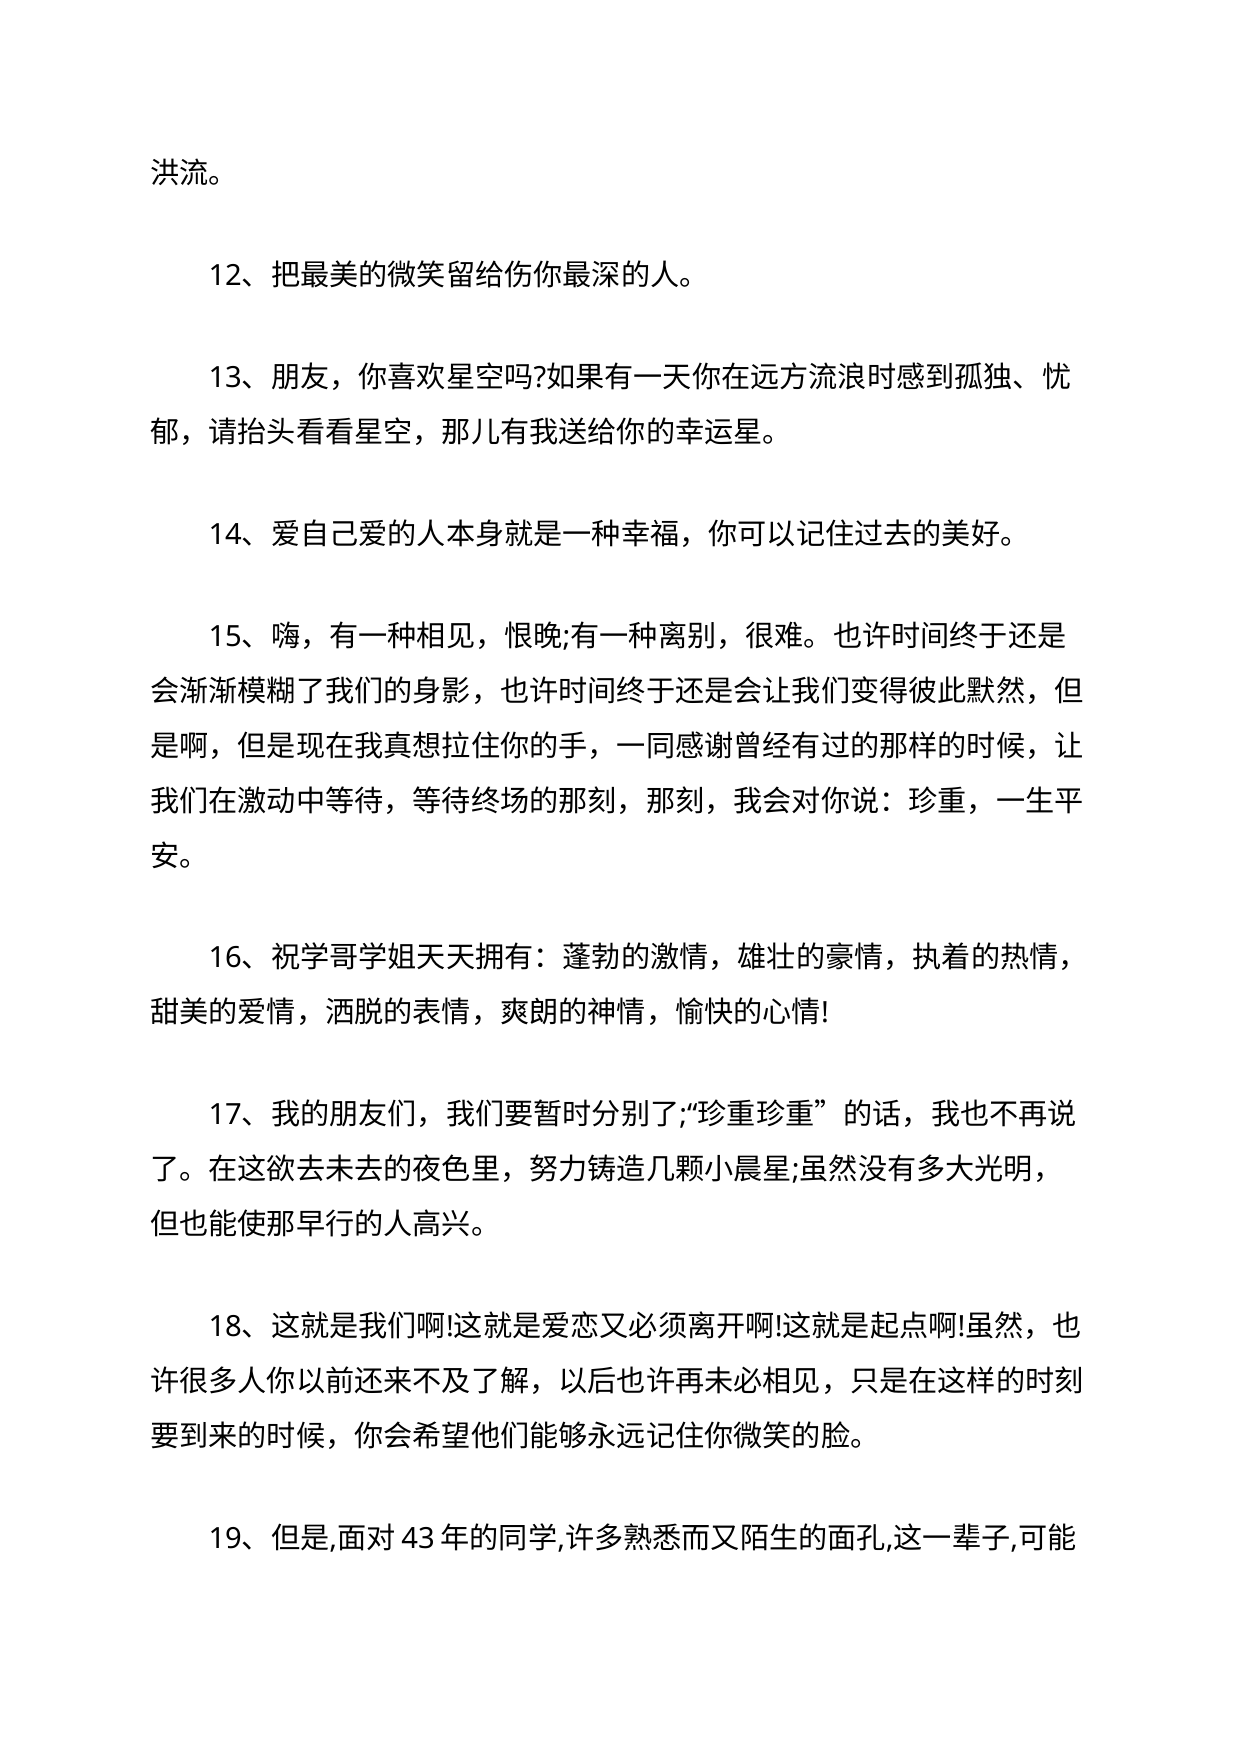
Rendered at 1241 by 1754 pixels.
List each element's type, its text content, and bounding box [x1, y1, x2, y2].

text 16、祝学哥学姐天天拥有：蓬勃的激情，雄壮的豪情，执着的热情，甜美的爱情，洒脱的表情，爽朗的神情，愉快的心情! [150, 934, 1090, 1031]
text 18、这就是我们啊!这就是爱恋又必须离开啊!这就是起点啊!虽然，也许很多人你以前还来不及了解，以后也许再未必相见，只是在这样的时刻要到来的时候，你会希望他们能够永远记住你微笑的脸。 [150, 1303, 1090, 1455]
text 15、嗨，有一种相见，恨晚;有一种离别，很难。也许时间终于还是会渐渐模糊了我们的身影，也许时间终于还是会让我们变得彼此默然，但是啊，但是现在我真想拉住你的手，一同感谢曾经有过的那样的时候，让我们在激动中等待，等待终场的那刻，那刻，我会对你说：珍重，一生平安。 [150, 612, 1090, 874]
text 13、朋友，你喜欢星空吗?如果有一天你在远方流浪时感到孤独、忧郁，请抬头看看星空，那儿有我送给你的幸运星。 [150, 354, 1090, 451]
text 12、把最美的微笑留给伤你最深的人。 [150, 252, 1090, 294]
text 14、爱自己爱的人本身就是一种幸福，你可以记住过去的美好。 [150, 511, 1090, 553]
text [150, 1514, 1090, 1557]
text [150, 150, 1090, 192]
text 17、我的朋友们，我们要暂时分别了;“珍重珍重”的话，我也不再说了。在这欲去未去的夜色里，努力铸造几颗小晨星;虽然没有多大光明，但也能使那早行的人高兴。 [150, 1091, 1090, 1243]
